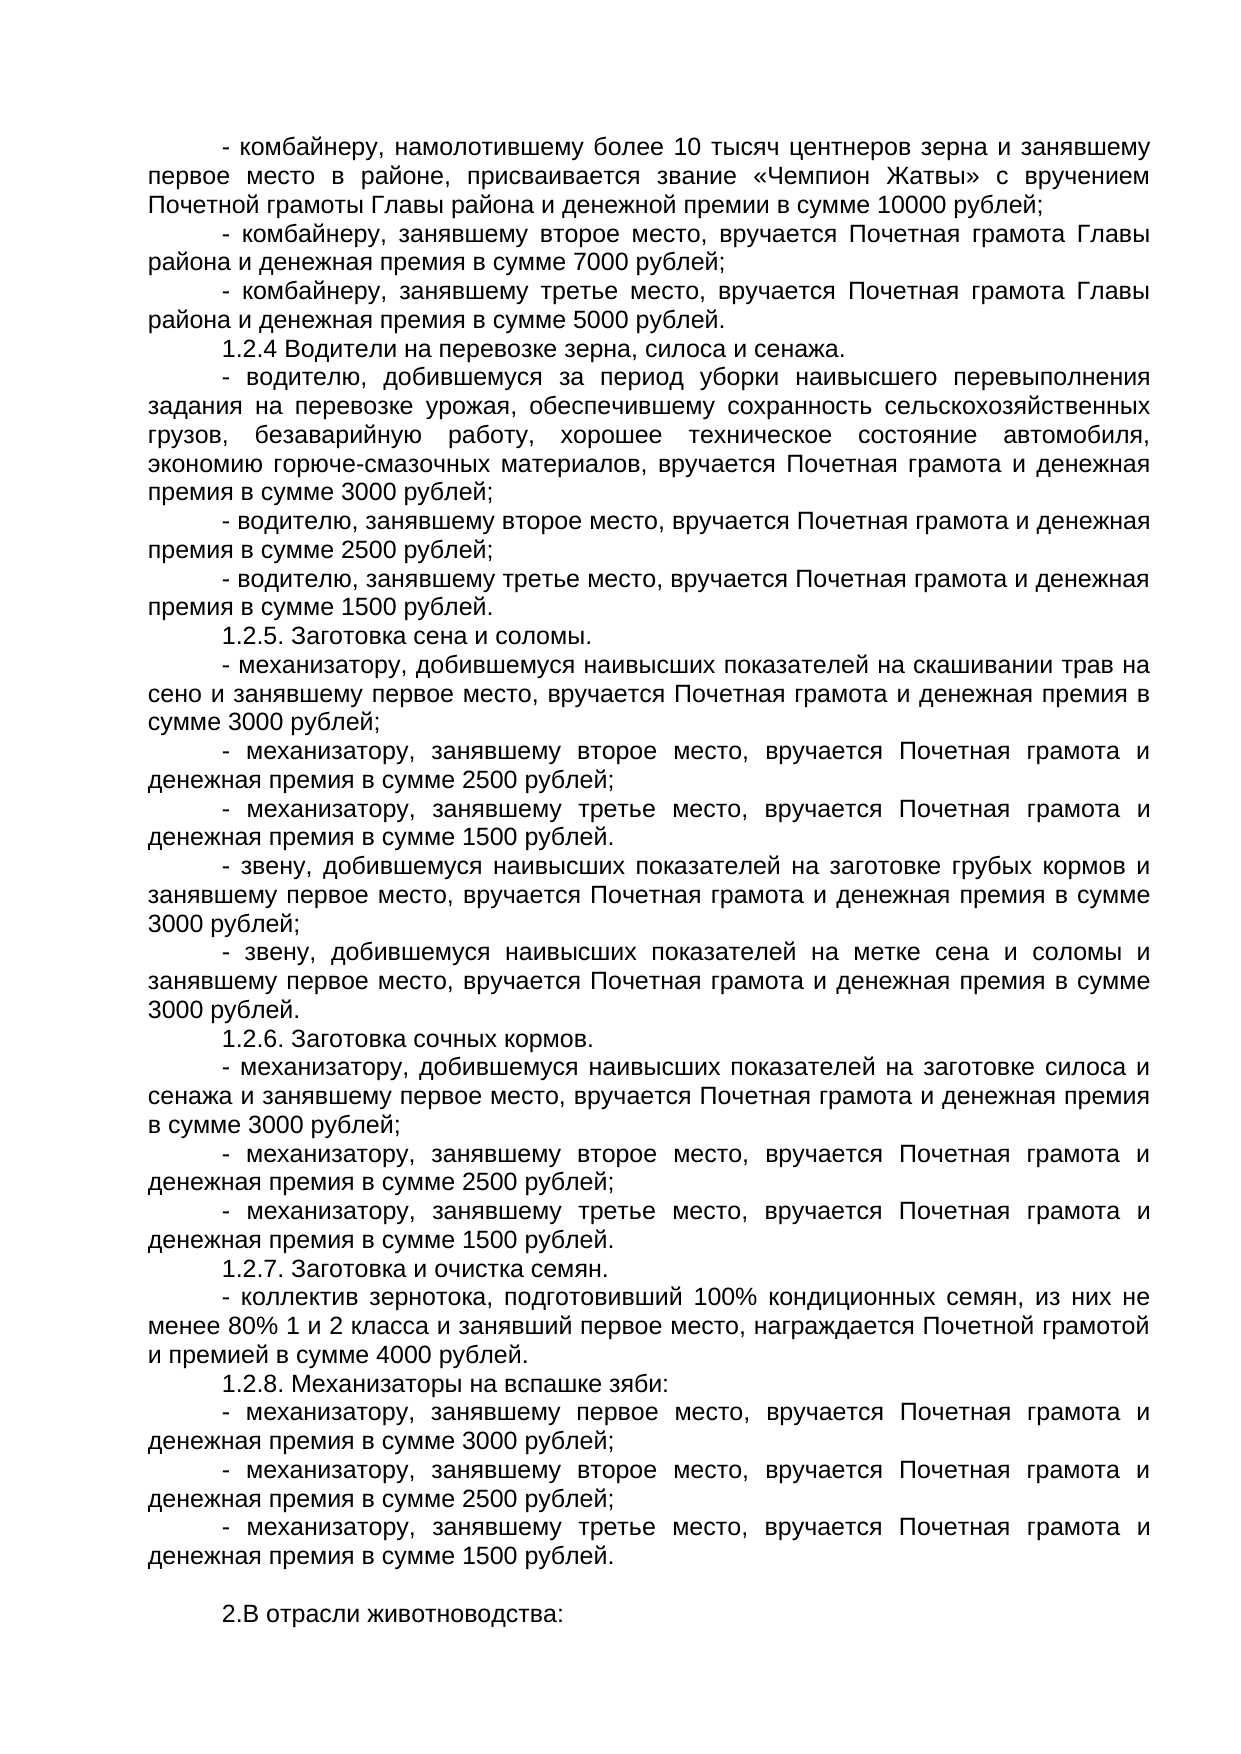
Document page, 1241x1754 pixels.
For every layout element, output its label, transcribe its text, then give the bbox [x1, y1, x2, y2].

text - комбайнеру, намолотившему более 10 тысяч центнеров зерна и занявшему первое место в районе, присваивается звание «Чемпион Жатвы» с вручением Почетной грамоты Главы района и денежной премии в сумме 10000 рублей; [148, 132, 1152, 218]
text - водителю, добившемуся за период уборки наивысшего перевыполнения задания на перевозке урожая, обеспечившему сохранность сельскохозяйственных грузов, безаварийную работу, хорошее техническое состояние автомобиля, экономию горюче-смазочных материалов, вручается Почетная грамота и денежная премия в сумме 3000 рублей; [148, 362, 1152, 506]
text - коллектив зернотока, подготовивший 100% кондиционных семян, из них не менее 80% 1 и 2 класса и занявший первое место, награждается Почетной грамотой и премией в сумме 4000 рублей. [148, 1282, 1152, 1368]
text - механизатору, занявшему третье место, вручается Почетная грамота и денежная премия в сумме 1500 рублей. [148, 793, 1152, 851]
text 1.2.7. Заготовка и очистка семян. [148, 1253, 1152, 1282]
text - механизатору, добившемуся наивысших показателей на скашивании трав на сено и занявшему первое место, вручается Почетная грамота и денежная премия в сумме 3000 рублей; [148, 650, 1152, 736]
text - водителю, занявшему второе место, вручается Почетная грамота и денежная премия в сумме 2500 рублей; [148, 506, 1152, 563]
text - комбайнеру, занявшему третье место, вручается Почетная грамота Главы района и денежная премия в сумме 5000 рублей. [148, 276, 1152, 333]
text - механизатору, занявшему второе место, вручается Почетная грамота и денежная премия в сумме 2500 рублей; [148, 1455, 1152, 1512]
text 1.2.5. Заготовка сена и соломы. [148, 621, 1152, 650]
text - механизатору, занявшему первое место, вручается Почетная грамота и денежная премия в сумме 3000 рублей; [148, 1397, 1152, 1455]
text - водителю, занявшему третье место, вручается Почетная грамота и денежная премия в сумме 1500 рублей. [148, 563, 1152, 621]
text - звену, добившемуся наивысших показателей на метке сена и соломы и занявшему первое место, вручается Почетная грамота и денежная премия в сумме 3000 рублей. [148, 937, 1152, 1023]
text 1.2.6. Заготовка сочных кормов. [148, 1023, 1152, 1052]
text - механизатору, занявшему второе место, вручается Почетная грамота и денежная премия в сумме 2500 рублей; [148, 736, 1152, 793]
text - механизатору, занявшему третье место, вручается Почетная грамота и денежная премия в сумме 1500 рублей. [148, 1512, 1152, 1570]
text - механизатору, занявшему второе место, вручается Почетная грамота и денежная премия в сумме 2500 рублей; [148, 1138, 1152, 1196]
text - звену, добившемуся наивысших показателей на заготовке грубых кормов и занявшему первое место, вручается Почетная грамота и денежная премия в сумме 3000 рублей; [148, 851, 1152, 937]
text 1.2.8. Механизаторы на вспашке зяби: [148, 1368, 1152, 1397]
text 1.2.4 Водители на перевозке зерна, силоса и сенажа. [148, 333, 1152, 362]
text 2.В отрасли животноводства: [148, 1598, 1152, 1627]
text - комбайнеру, занявшему второе место, вручается Почетная грамота Главы района и денежная премия в сумме 7000 рублей; [148, 218, 1152, 276]
text - механизатору, добившемуся наивысших показателей на заготовке силоса и сенажа и занявшему первое место, вручается Почетная грамота и денежная премия в сумме 3000 рублей; [148, 1052, 1152, 1138]
text - механизатору, занявшему третье место, вручается Почетная грамота и денежная премия в сумме 1500 рублей. [148, 1196, 1152, 1253]
